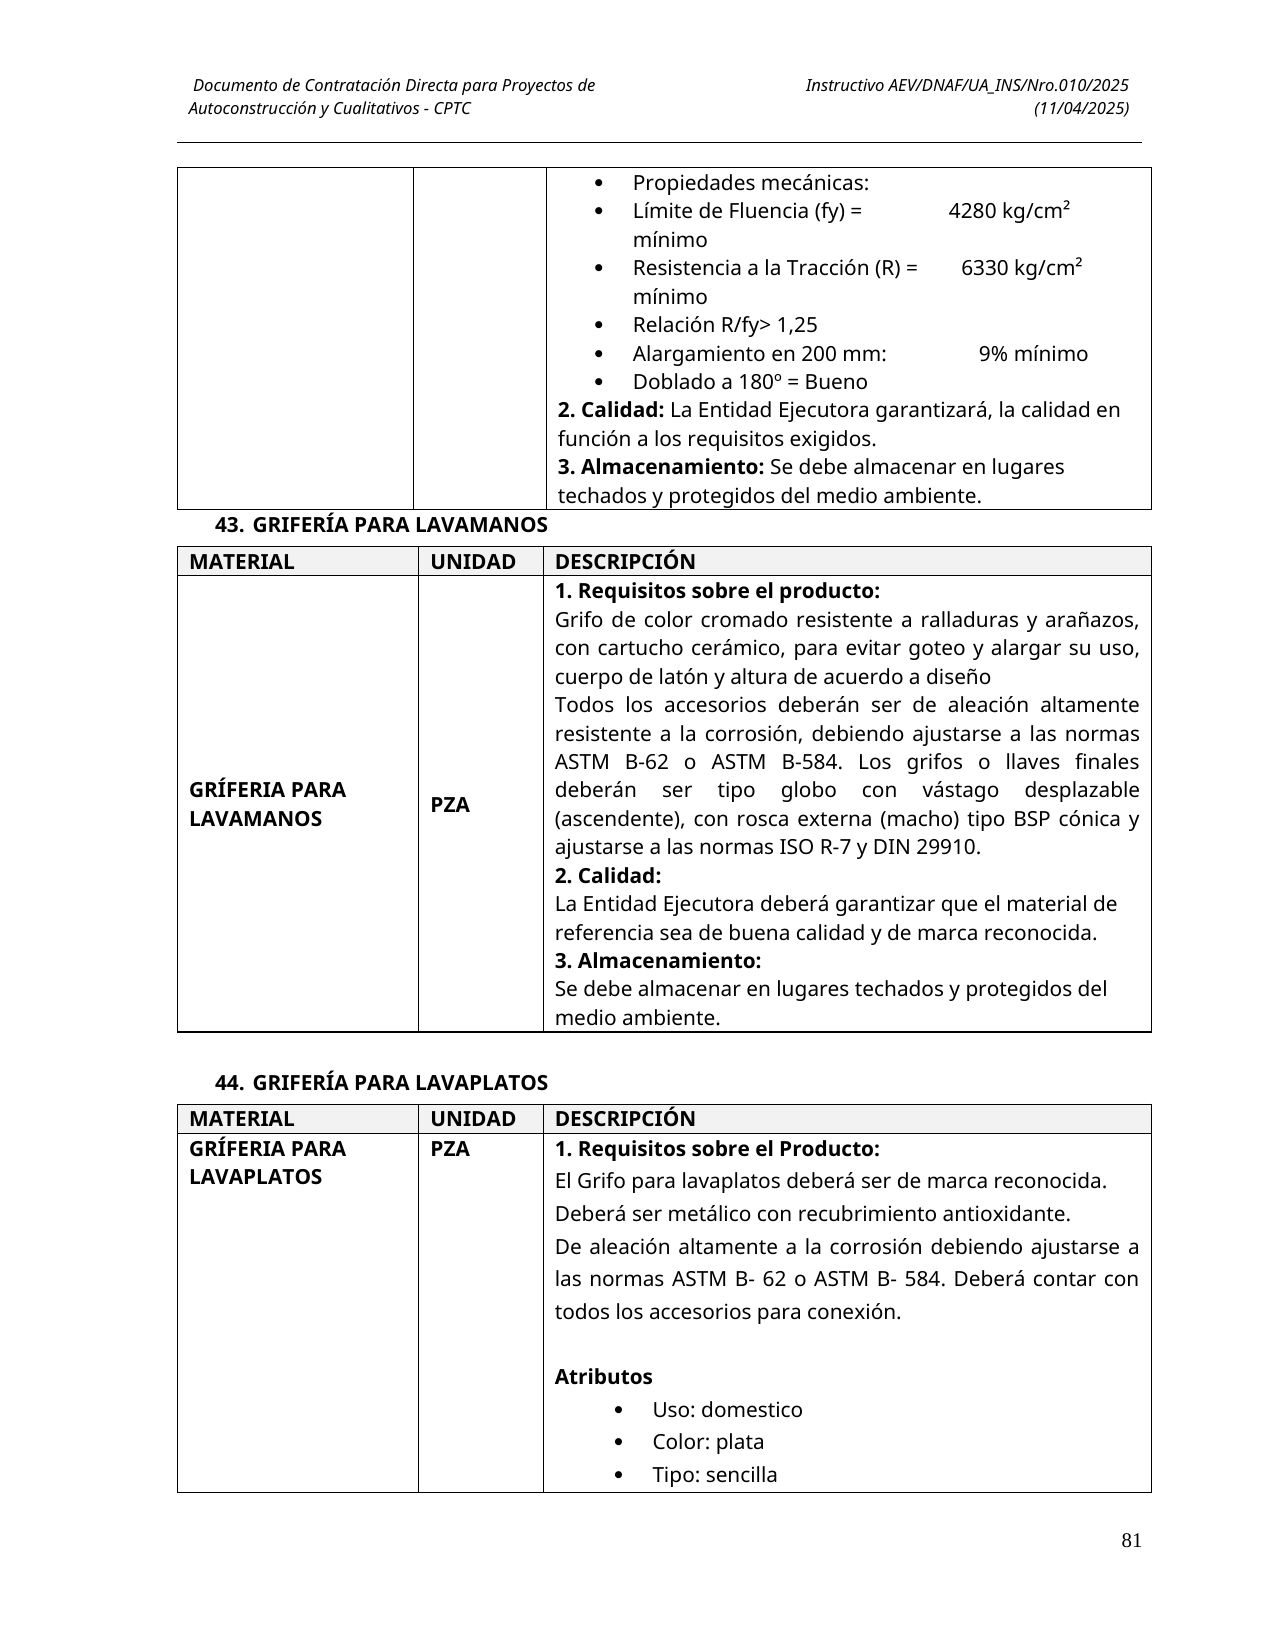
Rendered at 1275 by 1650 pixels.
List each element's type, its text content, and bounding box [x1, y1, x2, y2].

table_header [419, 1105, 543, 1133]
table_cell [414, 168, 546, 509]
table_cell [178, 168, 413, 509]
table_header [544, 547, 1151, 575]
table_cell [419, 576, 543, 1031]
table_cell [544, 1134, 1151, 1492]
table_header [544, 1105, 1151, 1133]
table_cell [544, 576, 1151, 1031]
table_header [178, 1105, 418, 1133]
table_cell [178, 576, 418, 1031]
list GRIFERÍA PARA LAVAPLATOS [215, 1068, 1142, 1096]
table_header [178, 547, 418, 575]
list GRIFERÍA PARA LAVAMANOS [215, 510, 1142, 539]
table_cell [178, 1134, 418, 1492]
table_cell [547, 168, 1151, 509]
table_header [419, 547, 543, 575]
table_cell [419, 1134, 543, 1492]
